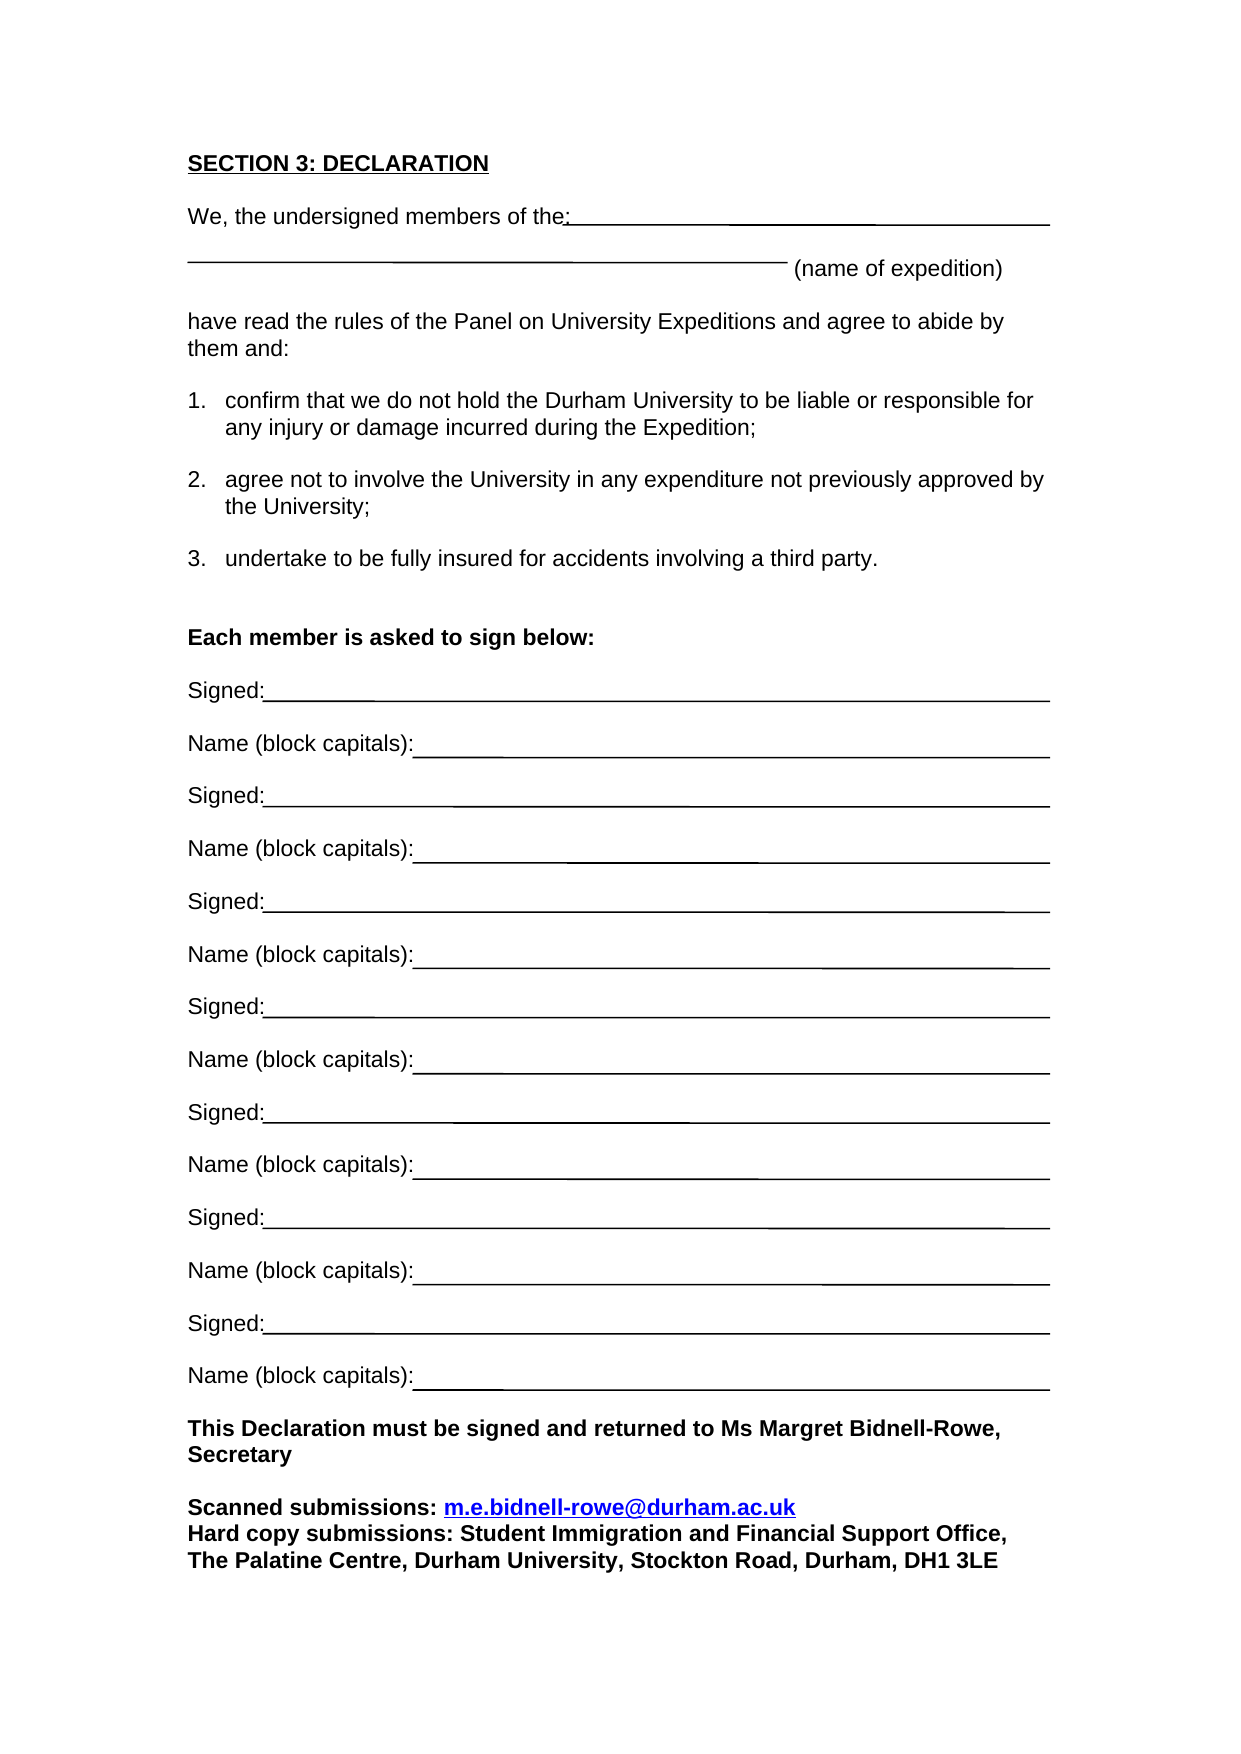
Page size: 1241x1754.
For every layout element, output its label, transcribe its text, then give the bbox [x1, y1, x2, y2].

text Signed: [187, 1204, 1053, 1231]
text Signed: [187, 782, 1053, 809]
text have read the rules of the Panel on University Expeditions and agree to abide by them and: [187, 308, 1053, 361]
text Signed: [187, 888, 1053, 914]
list agree not to involve the University in any expenditure not previously approved by the University; [187, 466, 1053, 519]
text Name (block capitals): [187, 1046, 1053, 1072]
text Name (block capitals): [187, 1151, 1053, 1178]
text Name (block capitals): [187, 730, 1053, 756]
text Name (block capitals): [187, 1257, 1053, 1283]
text Each member is asked to sign below: [187, 624, 1053, 651]
text We, the undersigned members of the: [187, 203, 1053, 229]
text Name (block capitals): [187, 835, 1053, 862]
text This Declaration must be signed and returned to Ms Margret Bidnell-Rowe, Secretary [187, 1415, 1053, 1468]
text (name of expedition) [187, 255, 1053, 282]
text SECTION 3: DECLARATION [187, 150, 1053, 176]
text Signed: [187, 677, 1053, 703]
list confirm that we do not hold the Durham University to be liable or responsible for any injury or damage incurred during the Expedition; [187, 387, 1053, 440]
list undertake to be fully insured for accidents involving a third party. [187, 545, 1053, 572]
text Name (block capitals): [187, 1362, 1053, 1389]
text Hard copy submissions: Student Immigration and Financial Support Office, The Palatine Centre, Durham University, Stockton Road, Durham, DH1 3LE [187, 1520, 1053, 1573]
text Signed: [187, 993, 1053, 1020]
text Scanned submissions: m.e.bidnell-rowe@durham.ac.uk [187, 1494, 1053, 1520]
text Signed: [187, 1099, 1053, 1125]
text Name (block capitals): [187, 941, 1053, 967]
text Signed: [187, 1309, 1053, 1336]
